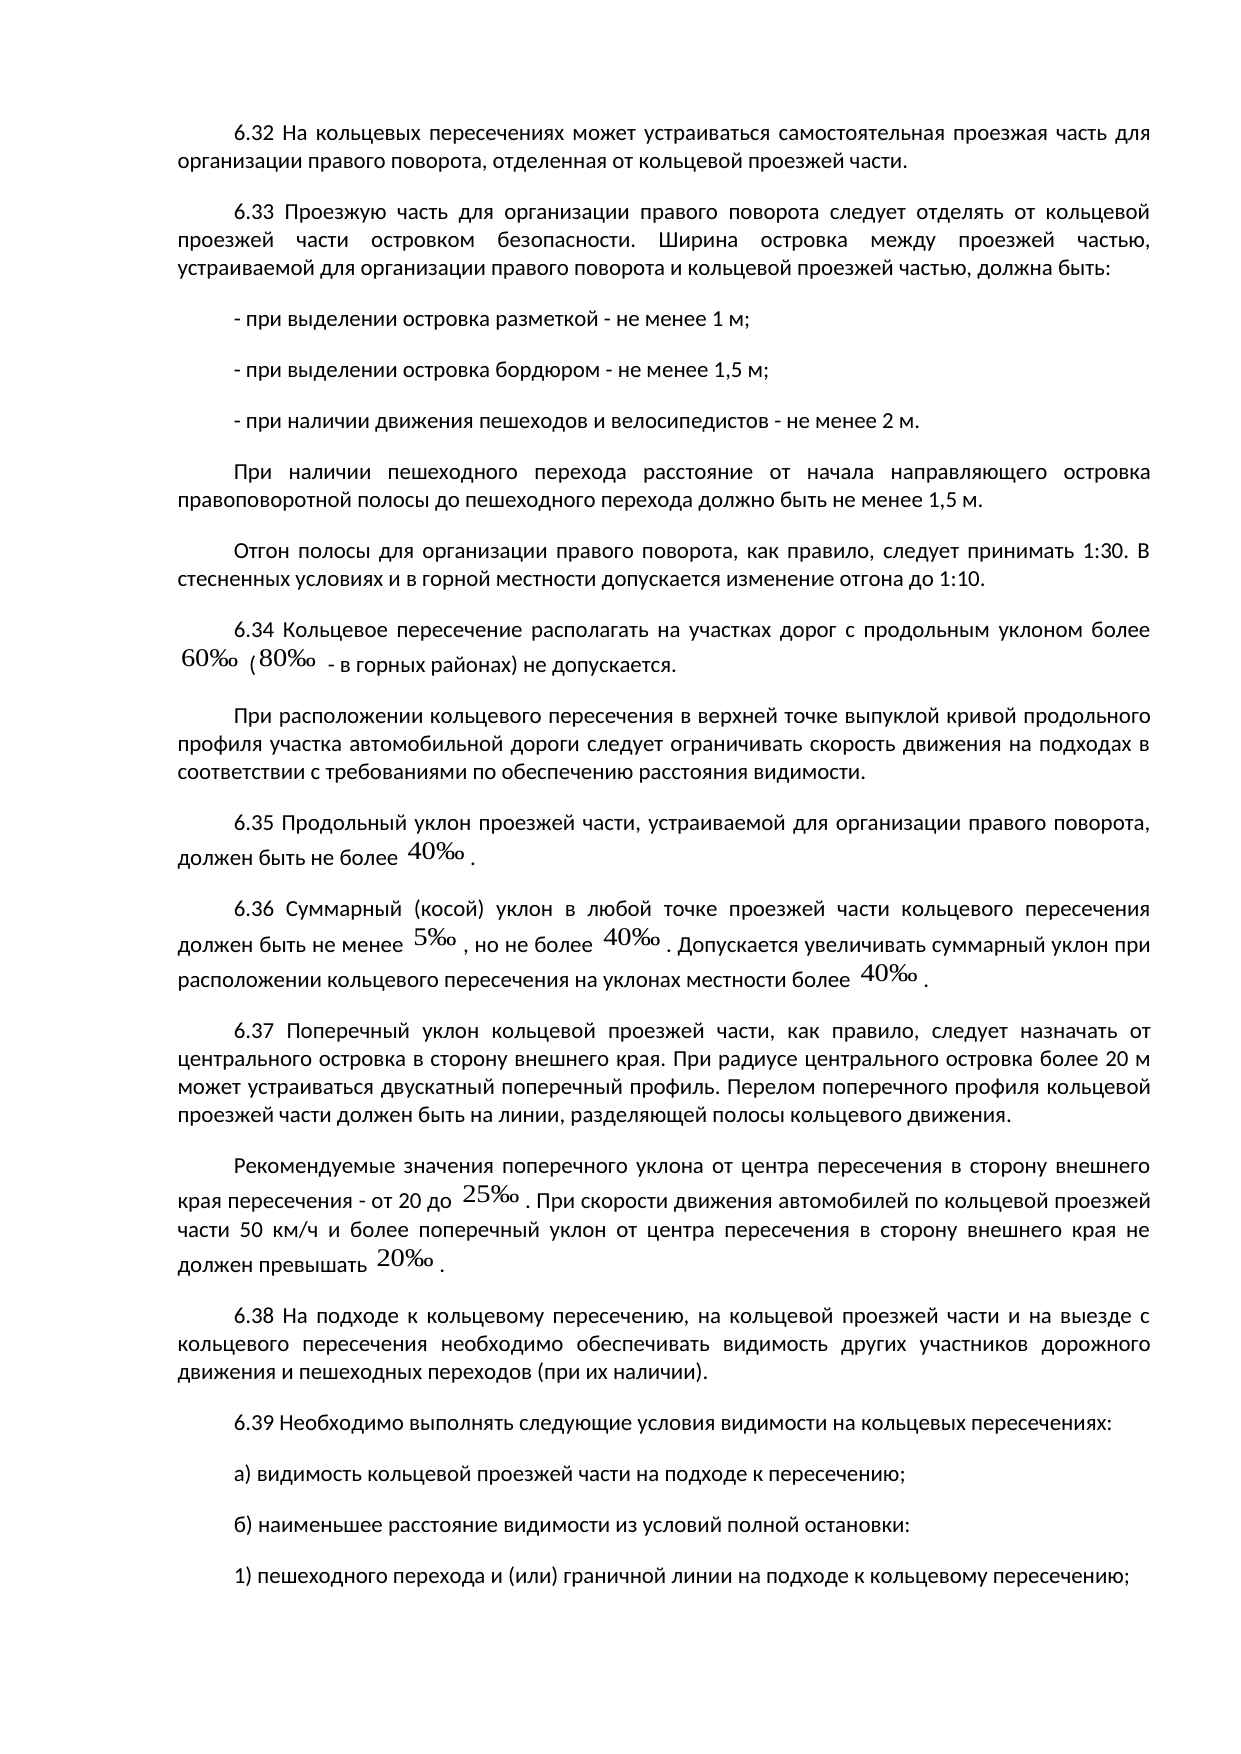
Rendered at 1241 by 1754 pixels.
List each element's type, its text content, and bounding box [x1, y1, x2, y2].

text 6.37 Поперечный уклон кольцевой проезжей части, как правило, следует назначать от центрального островка в сторону внешнего края. При радиусе центрального островка более 20 м может устраиваться двускатный поперечный профиль. Перелом поперечного профиля кольцевой проезжей части должен быть на линии, разделяющей полосы кольцевого движения. [177, 1016, 1152, 1128]
text - при выделении островка разметкой - не менее 1 м; [177, 304, 1152, 332]
text 6.35 Продольный уклон проезжей части, устраиваемой для организации правого поворота, должен быть не более . [177, 808, 1152, 872]
text Рекомендуемые значения поперечного уклона от центра пересечения в сторону внешнего края пересечения - от 20 до . При скорости движения автомобилей по кольцевой проезжей части 50 км/ч и более поперечный уклон от центра пересечения в сторону внешнего края не должен превышать . [177, 1151, 1152, 1278]
text При наличии пешеходного перехода расстояние от начала направляющего островка правоповоротной полосы до пешеходного перехода должно быть не менее 1,5 м. [177, 457, 1152, 513]
text - при наличии движения пешеходов и велосипедистов - не менее 2 м. [177, 406, 1152, 434]
text Отгон полосы для организации правого поворота, как правило, следует принимать 1:30. В стесненных условиях и в горной местности допускается изменение отгона до 1:10. [177, 536, 1152, 592]
text - при выделении островка бордюром - не менее 1,5 м; [177, 355, 1152, 383]
text 6.32 На кольцевых пересечениях может устраиваться самостоятельная проезжая часть для организации правого поворота, отделенная от кольцевой проезжей части. [177, 118, 1152, 174]
text а) видимость кольцевой проезжей части на подходе к пересечению; [177, 1459, 1152, 1487]
text 6.33 Проезжую часть для организации правого поворота следует отделять от кольцевой проезжей части островком безопасности. Ширина островка между проезжей частью, устраиваемой для организации правого поворота и кольцевой проезжей частью, должна быть: [177, 197, 1152, 281]
text б) наименьшее расстояние видимости из условий полной остановки: [177, 1510, 1152, 1538]
text 6.34 Кольцевое пересечение располагать на участках дорог с продольным уклоном более ( - в горных районах) не допускается. [177, 615, 1152, 678]
text 6.36 Суммарный (косой) уклон в любой точке проезжей части кольцевого пересечения должен быть не менее , но не более . Допускается увеличивать суммарный уклон при расположении кольцевого пересечения на уклонах местности более . [177, 894, 1152, 993]
text При расположении кольцевого пересечения в верхней точке выпуклой кривой продольного профиля участка автомобильной дороги следует ограничивать скорость движения на подходах в соответствии с требованиями по обеспечению расстояния видимости. [177, 701, 1152, 785]
text 6.38 На подходе к кольцевому пересечению, на кольцевой проезжей части и на выезде с кольцевого пересечения необходимо обеспечивать видимость других участников дорожного движения и пешеходных переходов (при их наличии). [177, 1301, 1152, 1385]
text 1) пешеходного перехода и (или) граничной линии на подходе к кольцевому пересечению; [177, 1561, 1152, 1589]
text 6.39 Необходимо выполнять следующие условия видимости на кольцевых пересечениях: [177, 1408, 1152, 1436]
